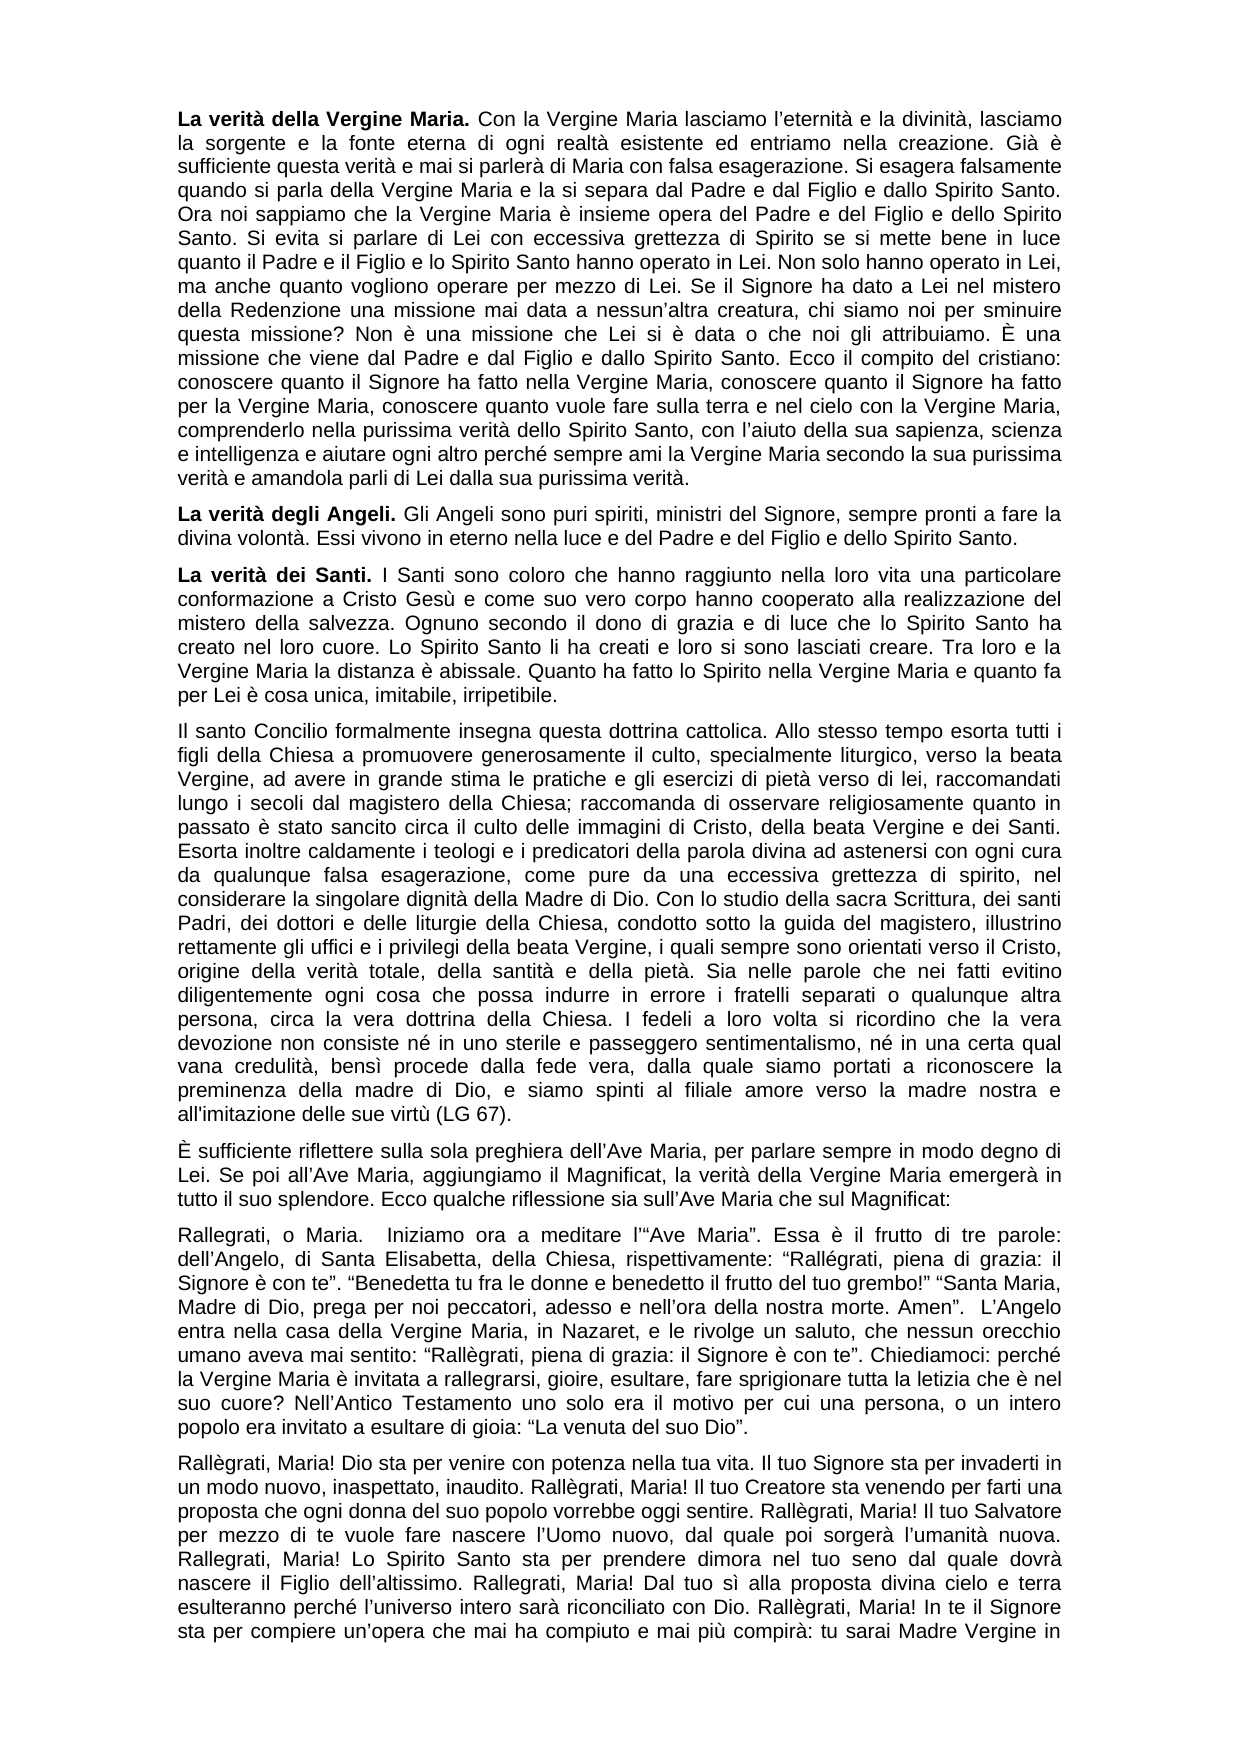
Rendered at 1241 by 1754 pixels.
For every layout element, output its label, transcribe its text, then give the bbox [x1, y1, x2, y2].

text La verità della Vergine Maria. Con la Vergine Maria lasciamo l’eternità e la divinità, lasciamo la sorgente e la fonte eterna di ogni realtà esistente ed entriamo nella creazione. Già è sufficiente questa verità e mai si parlerà di Maria con falsa esagerazione. Si esagera falsamente quando si parla della Vergine Maria e la si separa dal Padre e dal Figlio e dallo Spirito Santo. Ora noi sappiamo che la Vergine Maria è insieme opera del Padre e del Figlio e dello Spirito Santo. Si evita si parlare di Lei con eccessiva grettezza di Spirito se si mette bene in luce quanto il Padre e il Figlio e lo Spirito Santo hanno operato in Lei. Non solo hanno operato in Lei, ma anche quanto vogliono operare per mezzo di Lei. Se il Signore ha dato a Lei nel mistero della Redenzione una missione mai data a nessun’altra creatura, chi siamo noi per sminuire questa missione? Non è una missione che Lei si è data o che noi gli attribuiamo. È una missione che viene dal Padre e dal Figlio e dallo Spirito Santo. Ecco il compito del cristiano: conoscere quanto il Signore ha fatto nella Vergine Maria, conoscere quanto il Signore ha fatto per la Vergine Maria, conoscere quanto vuole fare sulla terra e nel cielo con la Vergine Maria, comprenderlo nella purissima verità dello Spirito Santo, con l’aiuto della sua sapienza, scienza e intelligenza e aiutare ogni altro perché sempre ami la Vergine Maria secondo la sua purissima verità e amandola parli di Lei dalla sua purissima verità. [177, 106, 1063, 490]
text Il santo Concilio formalmente insegna questa dottrina cattolica. Allo stesso tempo esorta tutti i figli della Chiesa a promuovere generosamente il culto, specialmente liturgico, verso la beata Vergine, ad avere in grande stima le pratiche e gli esercizi di pietà verso di lei, raccomandati lungo i secoli dal magistero della Chiesa; raccomanda di osservare religiosamente quanto in passato è stato sancito circa il culto delle immagini di Cristo, della beata Vergine e dei Santi. Esorta inoltre caldamente i teologi e i predicatori della parola divina ad astenersi con ogni cura da qualunque falsa esagerazione, come pure da una eccessiva grettezza di spirito, nel considerare la singolare dignità della Madre di Dio. Con lo studio della sacra Scrittura, dei santi Padri, dei dottori e delle liturgie della Chiesa, condotto sotto la guida del magistero, illustrino rettamente gli uffici e i privilegi della beata Vergine, i quali sempre sono orientati verso il Cristo, origine della verità totale, della santità e della pietà. Sia nelle parole che nei fatti evitino diligentemente ogni cosa che possa indurre in errore i fratelli separati o qualunque altra persona, circa la vera dottrina della Chiesa. I fedeli a loro volta si ricordino che la vera devozione non consiste né in uno sterile e passeggero sentimentalismo, né in una certa qual vana credulità, bensì procede dalla fede vera, dalla quale siamo portati a riconoscere la preminenza della madre di Dio, e siamo spinti al filiale amore verso la madre nostra e all'imitazione delle sue virtù (LG 67). [177, 719, 1063, 1126]
text La verità degli Angeli. Gli Angeli sono puri spiriti, ministri del Signore, sempre pronti a fare la divina volontà. Essi vivono in eterno nella luce e del Padre e del Figlio e dello Spirito Santo. [177, 502, 1063, 550]
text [177, 1451, 1063, 1643]
text È sufficiente riflettere sulla sola preghiera dell’Ave Maria, per parlare sempre in modo degno di Lei. Se poi all’Ave Maria, aggiungiamo il Magnificat, la verità della Vergine Maria emergerà in tutto il suo splendore. Ecco qualche riflessione sia sull’Ave Maria che sul Magnificat: [177, 1139, 1063, 1211]
text La verità dei Santi. I Santi sono coloro che hanno raggiunto nella loro vita una particolare conformazione a Cristo Gesù e come suo vero corpo hanno cooperato alla realizzazione del mistero della salvezza. Ognuno secondo il dono di grazia e di luce che lo Spirito Santo ha creato nel loro cuore. Lo Spirito Santo li ha creati e loro si sono lasciati creare. Tra loro e la Vergine Maria la distanza è abissale. Quanto ha fatto lo Spirito nella Vergine Maria e quanto fa per Lei è cosa unica, imitabile, irripetibile. [177, 563, 1063, 706]
text Rallegrati, o Maria. Iniziamo ora a meditare l’“Ave Maria”. Essa è il frutto di tre parole: dell’Angelo, di Santa Elisabetta, della Chiesa, rispettivamente: “Rallégrati, piena di grazia: il Signore è con te”. “Benedetta tu fra le donne e benedetto il frutto del tuo grembo!” “Santa Maria, Madre di Dio, prega per noi peccatori, adesso e nell’ora della nostra morte. Amen”. L’Angelo entra nella casa della Vergine Maria, in Nazaret, e le rivolge un saluto, che nessun orecchio umano aveva mai sentito: “Rallègrati, piena di grazia: il Signore è con te”. Chiediamoci: perché la Vergine Maria è invitata a rallegrarsi, gioire, esultare, fare sprigionare tutta la letizia che è nel suo cuore? Nell’Antico Testamento uno solo era il motivo per cui una persona, o un intero popolo era invitato a esultare di gioia: “La venuta del suo Dio”. [177, 1223, 1063, 1439]
